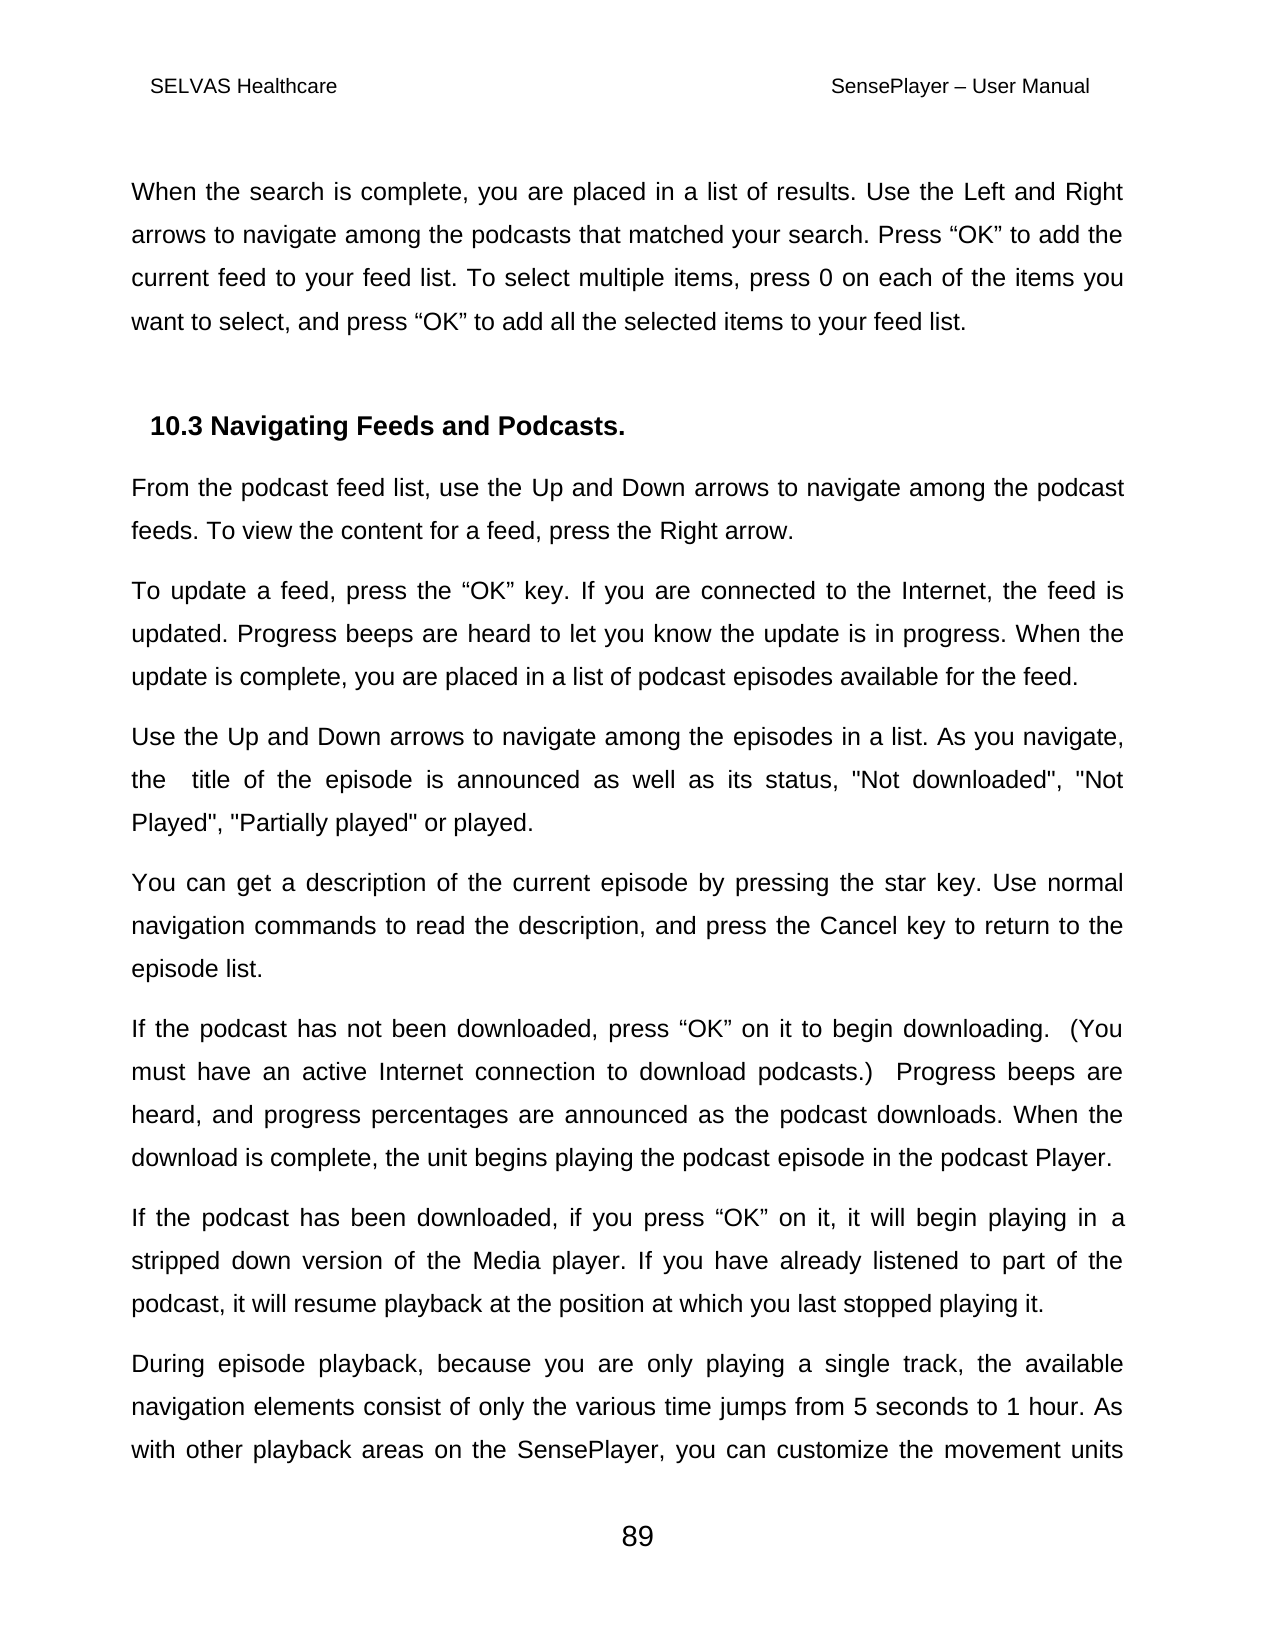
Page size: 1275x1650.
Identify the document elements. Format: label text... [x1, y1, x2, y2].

text If the podcast has not been downloaded, press “OK” on it to begin downloading. (You must have an active Internet connection to download podcasts.) Progress beeps are heard, and progress percentages are announced as the podcast downloads. When the download is complete, the unit begins playing the podcast episode in the podcast Player. [131, 1014, 1125, 1172]
text From the podcast feed list, use the Up and Down arrows to navigate among the podcast feeds. To view the content for a feed, press the Right arrow. [131, 473, 1125, 545]
text You can get a description of the current episode by pressing the star key. Use normal navigation commands to read the description, and press the Cancel key to return to the episode list. [131, 868, 1125, 983]
text To update a feed, press the “OK” key. If you are connected to the Internet, the feed is updated. Progress beeps are heard to let you know the update is in progress. When the update is complete, you are placed in a list of podcast episodes available for the feed. [131, 576, 1125, 691]
subtitle 10.3 Navigating Feeds and Podcasts. [150, 409, 1125, 441]
text If the podcast has been downloaded, if you press “OK” on it, it will begin playing in a stripped down version of the Media player. If you have already listened to part of the podcast, it will resume playback at the position at which you last stopped playing it. [131, 1203, 1125, 1318]
text Use the Up and Down arrows to navigate among the episodes in a list. As you navigate, the title of the episode is announced as well as its status, "Not downloaded", "Not Played", "Partially played" or played. [131, 722, 1125, 837]
text When the search is complete, you are placed in a list of results. Use the Left and Right arrows to navigate among the podcasts that matched your search. Press “OK” to add the current feed to your feed list. To select multiple items, press 0 on each of the items you want to select, and press “OK” to add all the selected items to your feed list. [131, 177, 1125, 335]
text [131, 1349, 1125, 1464]
